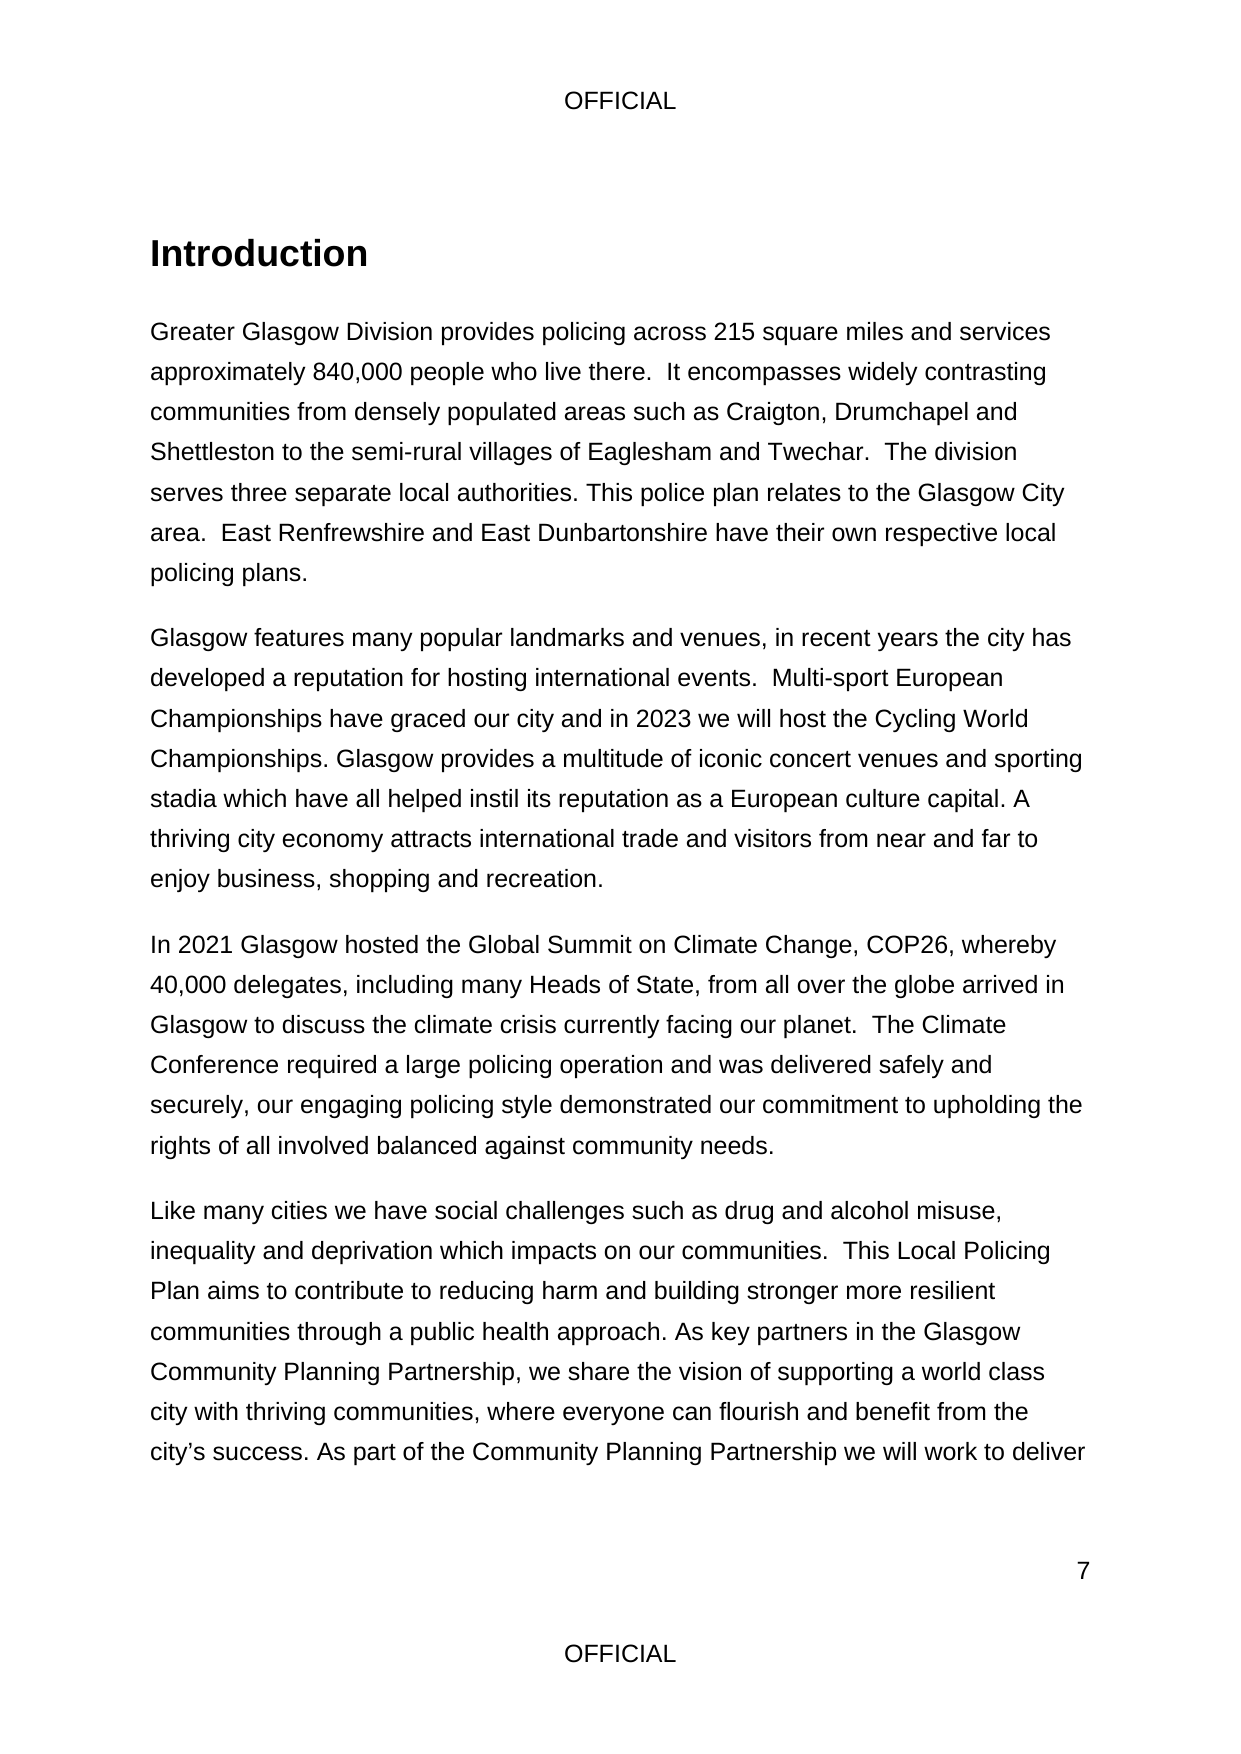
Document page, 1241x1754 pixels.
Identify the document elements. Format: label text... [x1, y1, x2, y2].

text Glasgow features many popular landmarks and venues, in recent years the city has developed a reputation for hosting international events. Multi-sport European Championships have graced our city and in 2023 we will host the Cycling World Championships. Glasgow provides a multitude of iconic concert venues and sporting stadia which have all helped instil its reputation as a European culture capital. A thriving city economy attracts international trade and visitors from near and far to enjoy business, shopping and recreation. [150, 623, 1090, 893]
text Greater Glasgow Division provides policing across 215 square miles and services approximately 840,000 people who live there. It encompasses widely contrasting communities from densely populated areas such as Craigton, Drumchapel and Shettleston to the semi-rural villages of Eaglesham and Twechar. The division serves three separate local authorities. This police plan relates to the Glasgow City area. East Renfrewshire and East Dunbartonshire have their own respective local policing plans. [150, 317, 1090, 587]
subtitle Introduction [150, 231, 1090, 274]
text In 2021 Glasgow hosted the Global Summit on Climate Change, COP26, whereby 40,000 delegates, including many Heads of State, from all over the globe arrived in Glasgow to discuss the climate crisis currently facing our planet. The Climate Conference required a large policing operation and was delivered safely and securely, our engaging policing style demonstrated our commitment to upholding the rights of all involved balanced against community needs. [150, 929, 1090, 1159]
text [150, 1196, 1090, 1466]
